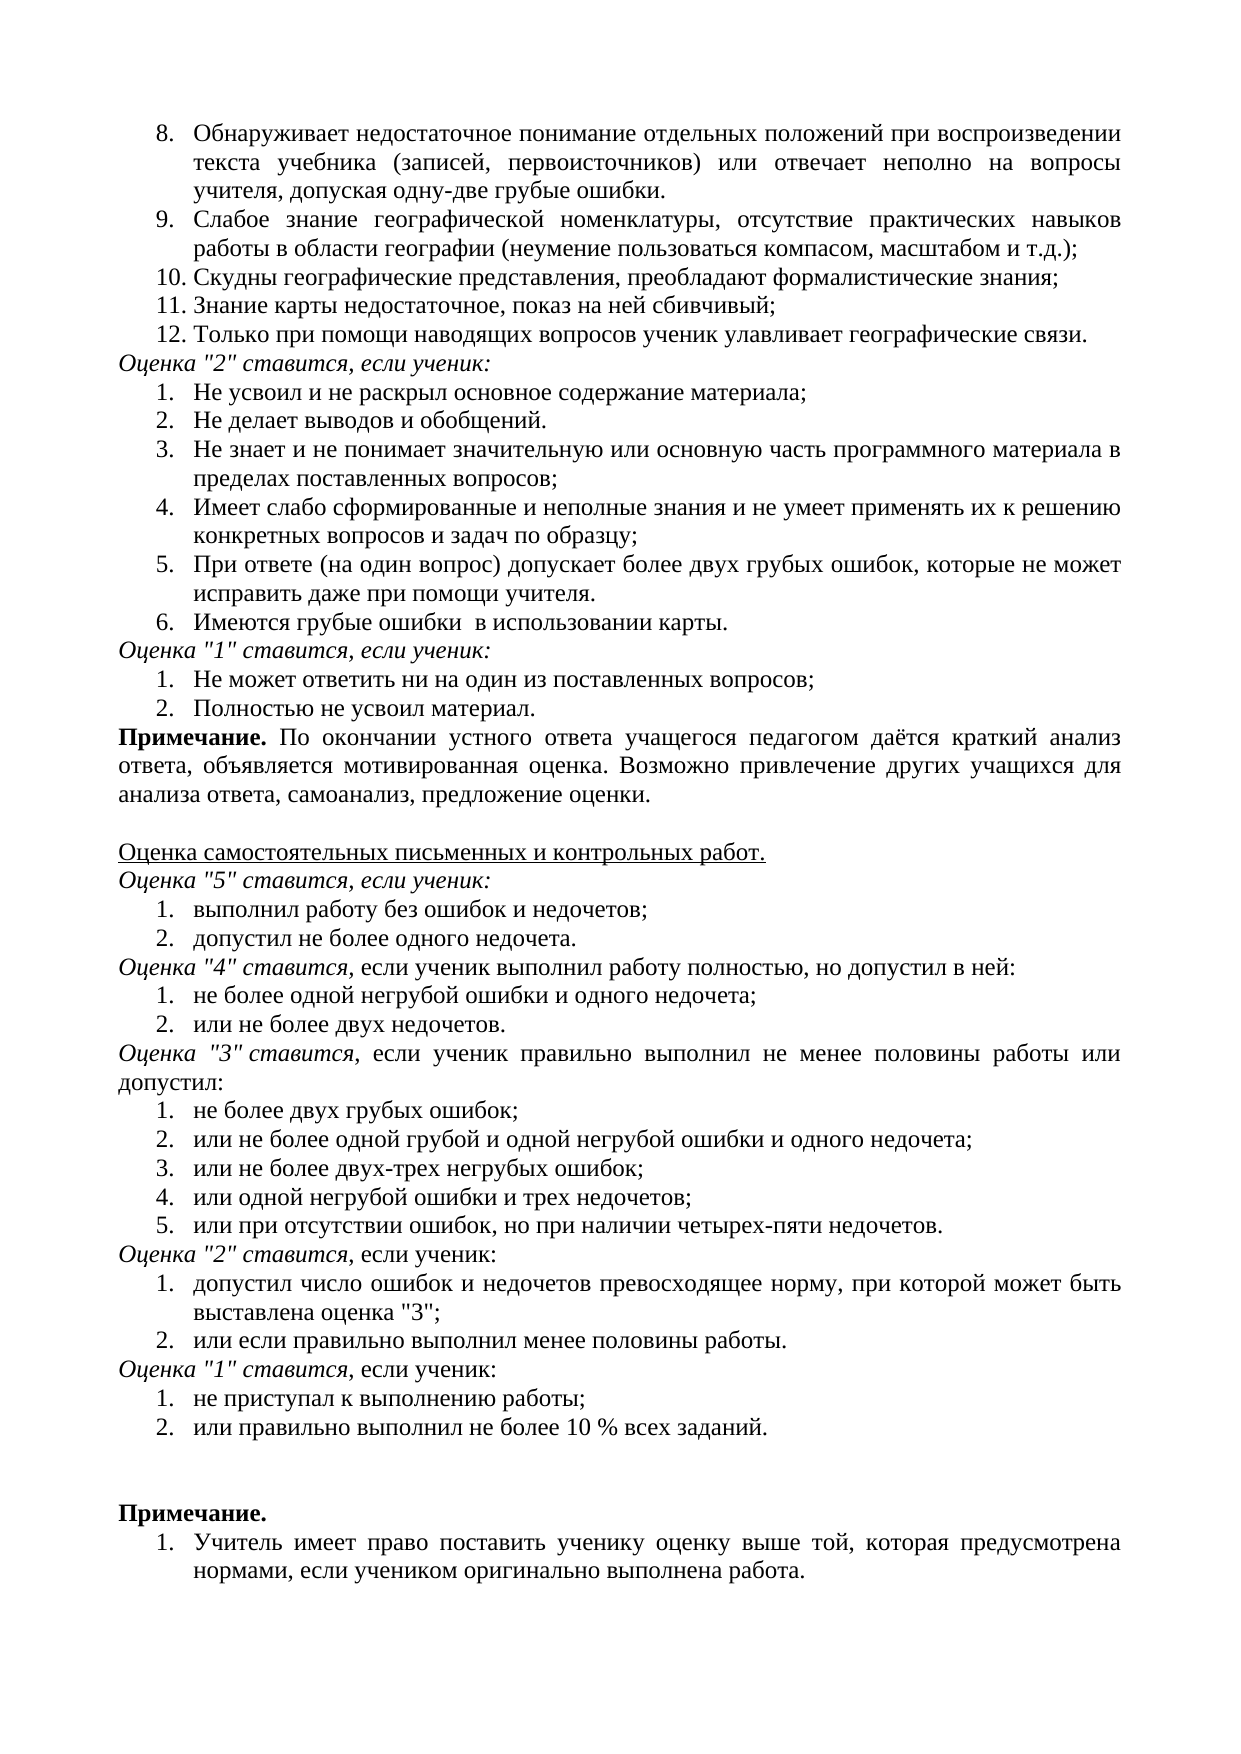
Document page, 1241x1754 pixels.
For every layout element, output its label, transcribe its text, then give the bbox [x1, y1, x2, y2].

list Не знает и не понимает значительную или основную часть программного материала в пределах поставленных вопросов; [156, 434, 1122, 492]
list или не более одной грубой и одной негрубой ошибки и одного недочета; [156, 1124, 1122, 1153]
list не приступал к выполнению работы; [156, 1383, 1122, 1412]
text Оценка "3" ставится, если ученик правильно выполнил не менее половины работы или допустил: [118, 1038, 1122, 1096]
list Учитель имеет право поставить ученику оценку выше той, которая предусмотрена нормами, если учеником оригинально выполнена работа. [156, 1527, 1122, 1584]
list Полностью не усвоил материал. [156, 693, 1122, 722]
list выполнил работу без ошибок и недочетов; [156, 894, 1122, 923]
list Знание карты недостаточное, показ на ней сбивчивый; [156, 291, 1122, 319]
list допустил не более одного недочета. [156, 923, 1122, 952]
list Обнаруживает недостаточное понимание отдельных положений при воспроизведении текста учебника (записей, первоисточников) или отвечает неполно на вопросы учителя, допуская одну-две грубые ошибки. [156, 118, 1122, 204]
list или не более двух-трех негрубых ошибок; [156, 1153, 1122, 1182]
list При ответе (на один вопрос) допускает более двух грубых ошибок, которые не может исправить даже при помощи учителя. [156, 549, 1122, 607]
list Не усвоил и не раскрыл основное содержание материала; [156, 377, 1122, 406]
list не более одной негрубой ошибки и одного недочета; [156, 981, 1122, 1009]
list или при отсутствии ошибок, но при наличии четырех-пяти недочетов. [156, 1211, 1122, 1239]
list Слабое знание географической номенклатуры, отсутствие практических навыков работы в области географии (неумение пользоваться компасом, масштабом и т.д.); [156, 204, 1122, 262]
list Имеет слабо сформированные и неполные знания и не умеет применять их к решению конкретных вопросов и задач по образцу; [156, 492, 1122, 549]
text Оценка "1" ставится, если ученик: [118, 1354, 1122, 1383]
text Оценка "2" ставится, если ученик: [118, 348, 1122, 377]
text Примечание. [118, 1498, 1122, 1527]
list Не делает выводов и обобщений. [156, 406, 1122, 434]
list Имеются грубые ошибки в использовании карты. [156, 607, 1122, 636]
list или правильно выполнил не более 10 % всех заданий. [156, 1412, 1122, 1441]
list Не может ответить ни на один из поставленных вопросов; [156, 664, 1122, 693]
text Примечание. По окончании устного ответа учащегося педагогом даётся краткий анализ ответа, объявляется мотивированная оценка. Возможно привлечение других учащихся для анализа ответа, самоанализ, предложение оценки. [118, 722, 1122, 808]
list допустил число ошибок и недочетов превосходящее норму, при которой может быть выставлена оценка "3"; [156, 1268, 1122, 1326]
text Оценка самостоятельных письменных и контрольных работ. [118, 837, 1122, 866]
list Скудны географические представления, преобладают формалистические знания; [156, 262, 1122, 291]
text Оценка "1" ставится, если ученик: [118, 636, 1122, 664]
list или одной негрубой ошибки и трех недочетов; [156, 1182, 1122, 1211]
text Оценка "5" ставится, если ученик: [118, 866, 1122, 894]
list или если правильно выполнил менее половины работы. [156, 1326, 1122, 1354]
list не более двух грубых ошибок; [156, 1096, 1122, 1124]
text Оценка "4" ставится, если ученик выполнил работу полностью, но допустил в ней: [118, 952, 1122, 981]
list или не более двух недочетов. [156, 1009, 1122, 1038]
text Оценка "2" ставится, если ученик: [118, 1239, 1122, 1268]
list Только при помощи наводящих вопросов ученик улавливает географические связи. [156, 319, 1122, 348]
